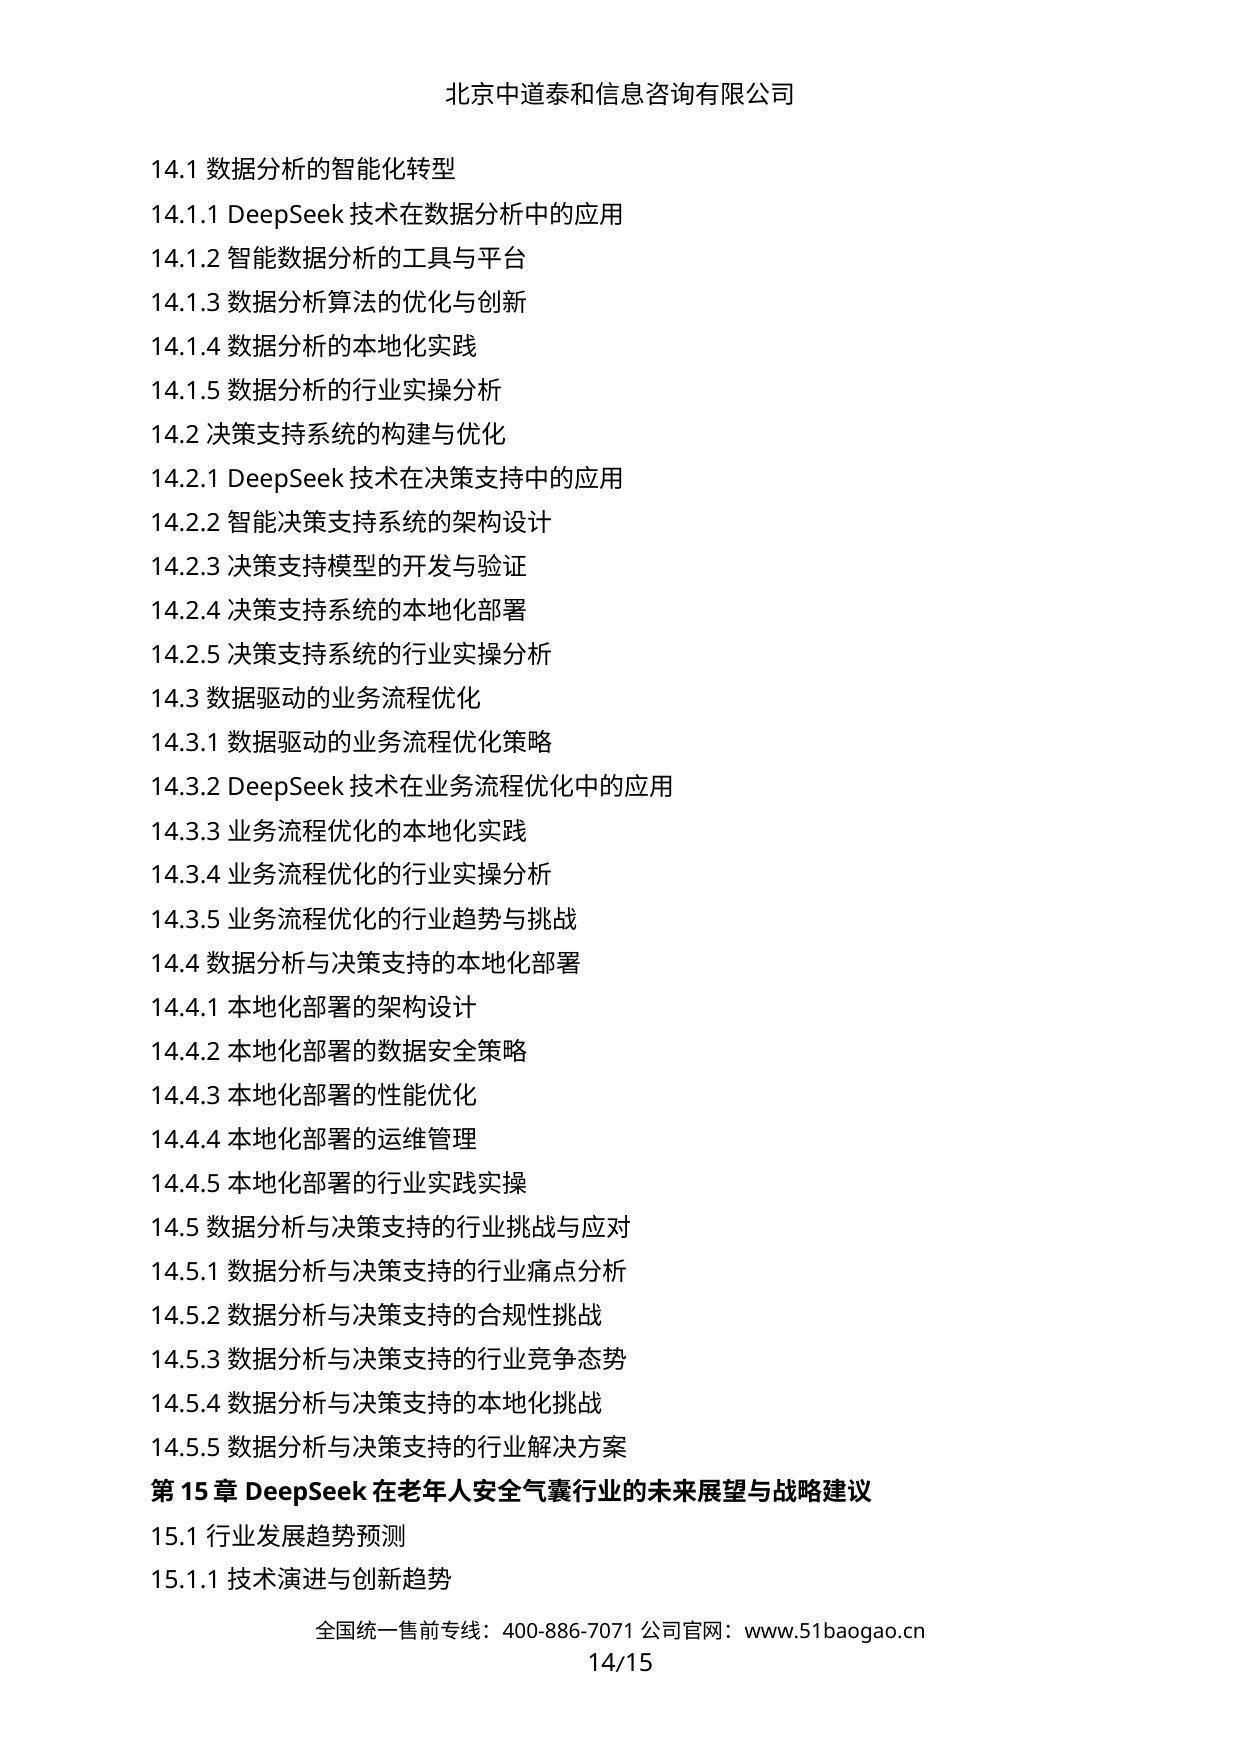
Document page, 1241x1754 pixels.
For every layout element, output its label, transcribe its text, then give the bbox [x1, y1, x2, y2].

text 15.1.1 技术演进与创新趋势 [150, 1560, 1090, 1596]
text 14.3.5 业务流程优化的行业趋势与挑战 [150, 899, 1090, 935]
text 14.2.5 决策支持系统的行业实操分析 [150, 635, 1090, 671]
text 14.2 决策支持系统的构建与优化 [150, 414, 1090, 451]
text 14.1 数据分析的智能化转型 [150, 150, 1090, 186]
text 14.2.1 DeepSeek技术在决策支持中的应用 [150, 458, 1090, 495]
text 14.4 数据分析与决策支持的本地化部署 [150, 943, 1090, 979]
text 14.5.3 数据分析与决策支持的行业竞争态势 [150, 1340, 1090, 1376]
text 14.4.1 本地化部署的架构设计 [150, 987, 1090, 1023]
text 14.1.1 DeepSeek技术在数据分析中的应用 [150, 194, 1090, 230]
text 14.4.5 本地化部署的行业实践实操 [150, 1163, 1090, 1200]
text 14.3.3 业务流程优化的本地化实践 [150, 811, 1090, 847]
text 14.2.4 决策支持系统的本地化部署 [150, 591, 1090, 627]
text 14.3.4 业务流程优化的行业实操分析 [150, 855, 1090, 891]
text 14.5.4 数据分析与决策支持的本地化挑战 [150, 1384, 1090, 1420]
text 14.5.1 数据分析与决策支持的行业痛点分析 [150, 1252, 1090, 1288]
text 14.4.4 本地化部署的运维管理 [150, 1119, 1090, 1156]
text 14.3.2 DeepSeek技术在业务流程优化中的应用 [150, 767, 1090, 803]
text 14.1.3 数据分析算法的优化与创新 [150, 282, 1090, 318]
text 14.5 数据分析与决策支持的行业挑战与应对 [150, 1207, 1090, 1244]
text 14.2.2 智能决策支持系统的架构设计 [150, 502, 1090, 539]
text 14.4.2 本地化部署的数据安全策略 [150, 1031, 1090, 1067]
text 14.5.2 数据分析与决策支持的合规性挑战 [150, 1296, 1090, 1332]
text 14.1.5 数据分析的行业实操分析 [150, 370, 1090, 407]
text 14.3 数据驱动的业务流程优化 [150, 679, 1090, 715]
text 14.2.3 决策支持模型的开发与验证 [150, 547, 1090, 583]
text 14.1.2 智能数据分析的工具与平台 [150, 238, 1090, 274]
text 第15章 DeepSeek在老年人安全气囊行业的未来展望与战略建议 [150, 1472, 1090, 1508]
text 14.4.3 本地化部署的性能优化 [150, 1075, 1090, 1112]
text 14.1.4 数据分析的本地化实践 [150, 326, 1090, 362]
text 15.1 行业发展趋势预测 [150, 1516, 1090, 1552]
text 14.3.1 数据驱动的业务流程优化策略 [150, 723, 1090, 759]
text 14.5.5 数据分析与决策支持的行业解决方案 [150, 1428, 1090, 1464]
